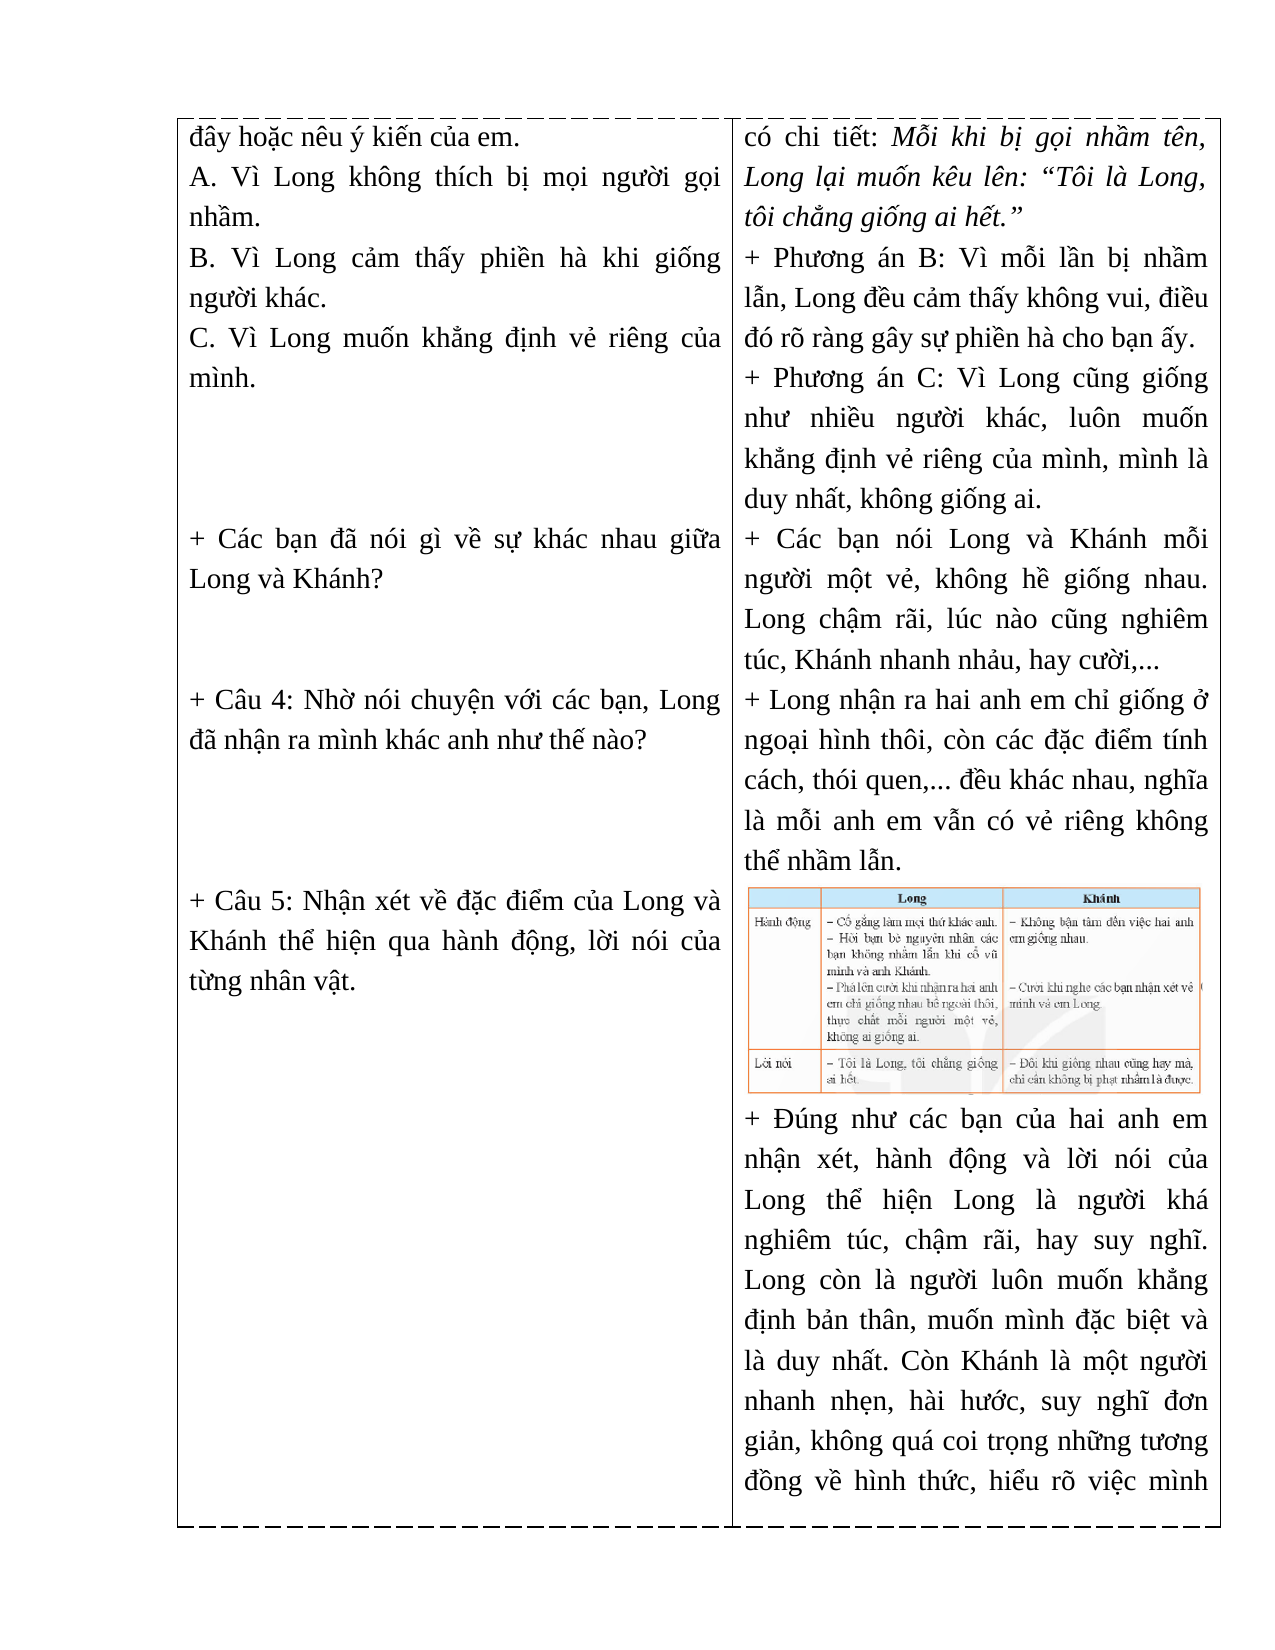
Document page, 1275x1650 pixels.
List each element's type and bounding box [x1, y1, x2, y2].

table_cell [178, 118, 732, 1526]
picture [743, 883, 1203, 1095]
table_cell [733, 118, 1220, 1526]
